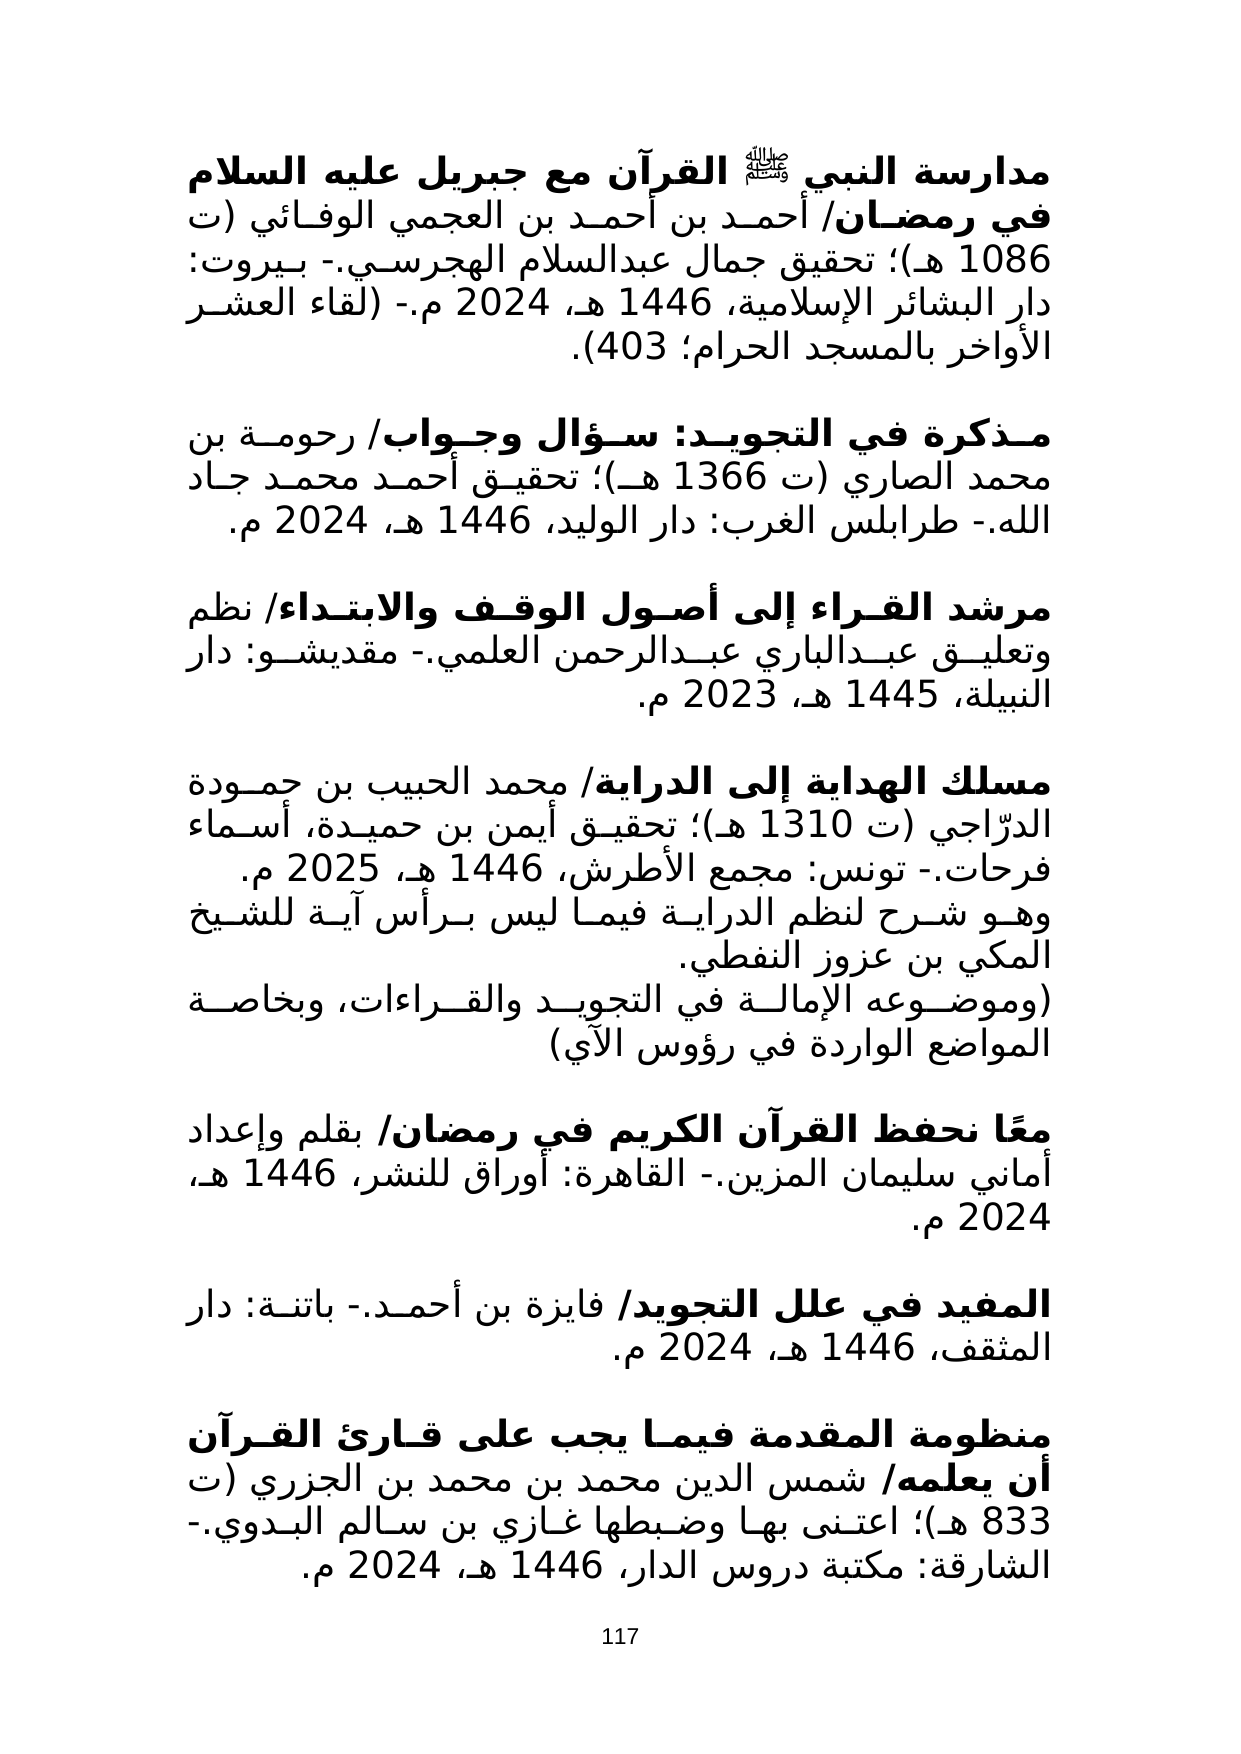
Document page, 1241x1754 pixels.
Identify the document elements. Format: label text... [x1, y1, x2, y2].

text مدارسة النبي ﷺ القرآن مع جبريل عليه السلام في رمضان/ أحمد بن أحمد بن العجمي الوفائي (ت 1086 هـ)؛ تحقيق جمال عبدالسلام الهجرسي.- بيروت: دار البشائر الإسلامية، 1446 هـ، 2024 م.- (لقاء العشر الأواخر بالمسجد الحرام؛ 403). [187, 150, 1053, 368]
text وهو شرح لنظم الدراية فيما ليس برأس آية للشيخ المكي بن عزوز النفطي. [187, 890, 1053, 978]
text معًا نحفظ القرآن الكريم في رمضان/ بقلم وإعداد أماني سليمان المزين.- القاهرة: أوراق للنشر، 1446 هـ، 2024 م. [187, 1108, 1053, 1239]
text مرشد القراء إلى أصول الوقف والابتداء/ نظم وتعليق عبدالباري عبدالرحمن العلمي.- مقديشو: دار النبيلة، 1445 هـ، 2023 م. [187, 585, 1053, 716]
text مذكرة في التجويد: سؤال وجواب/ رحومة بن محمد الصاري (ت 1366 هـ)؛ تحقيق أحمد محمد جاد الله.- طرابلس الغرب: دار الوليد، 1446 هـ، 2024 م. [187, 411, 1053, 542]
text منظومة المقدمة فيما يجب على قارئ القرآن أن يعلمه/ شمس الدين محمد بن محمد بن الجزري (ت 833 هـ)؛ اعتنى بها وضبطها غازي بن سالم البدوي.- الشارقة: مكتبة دروس الدار، 1446 هـ، 2024 م. [187, 1413, 1053, 1587]
text مسلك الهداية إلى الدراية/ محمد الحبيب بن حمودة الدرّاجي (ت 1310 هـ)؛ تحقيق أيمن بن حميدة، أسماء فرحات.- تونس: مجمع الأطرش، 1446 هـ، 2025 م. [187, 759, 1053, 890]
text (وموضوعه الإمالة في التجويد والقراءات، وبخاصة المواضع الواردة في رؤوس الآي) [187, 978, 1053, 1065]
text المفيد في علل التجويد/ فايزة بن أحمد.- باتنة: دار المثقف، 1446 هـ، 2024 م. [187, 1282, 1053, 1369]
